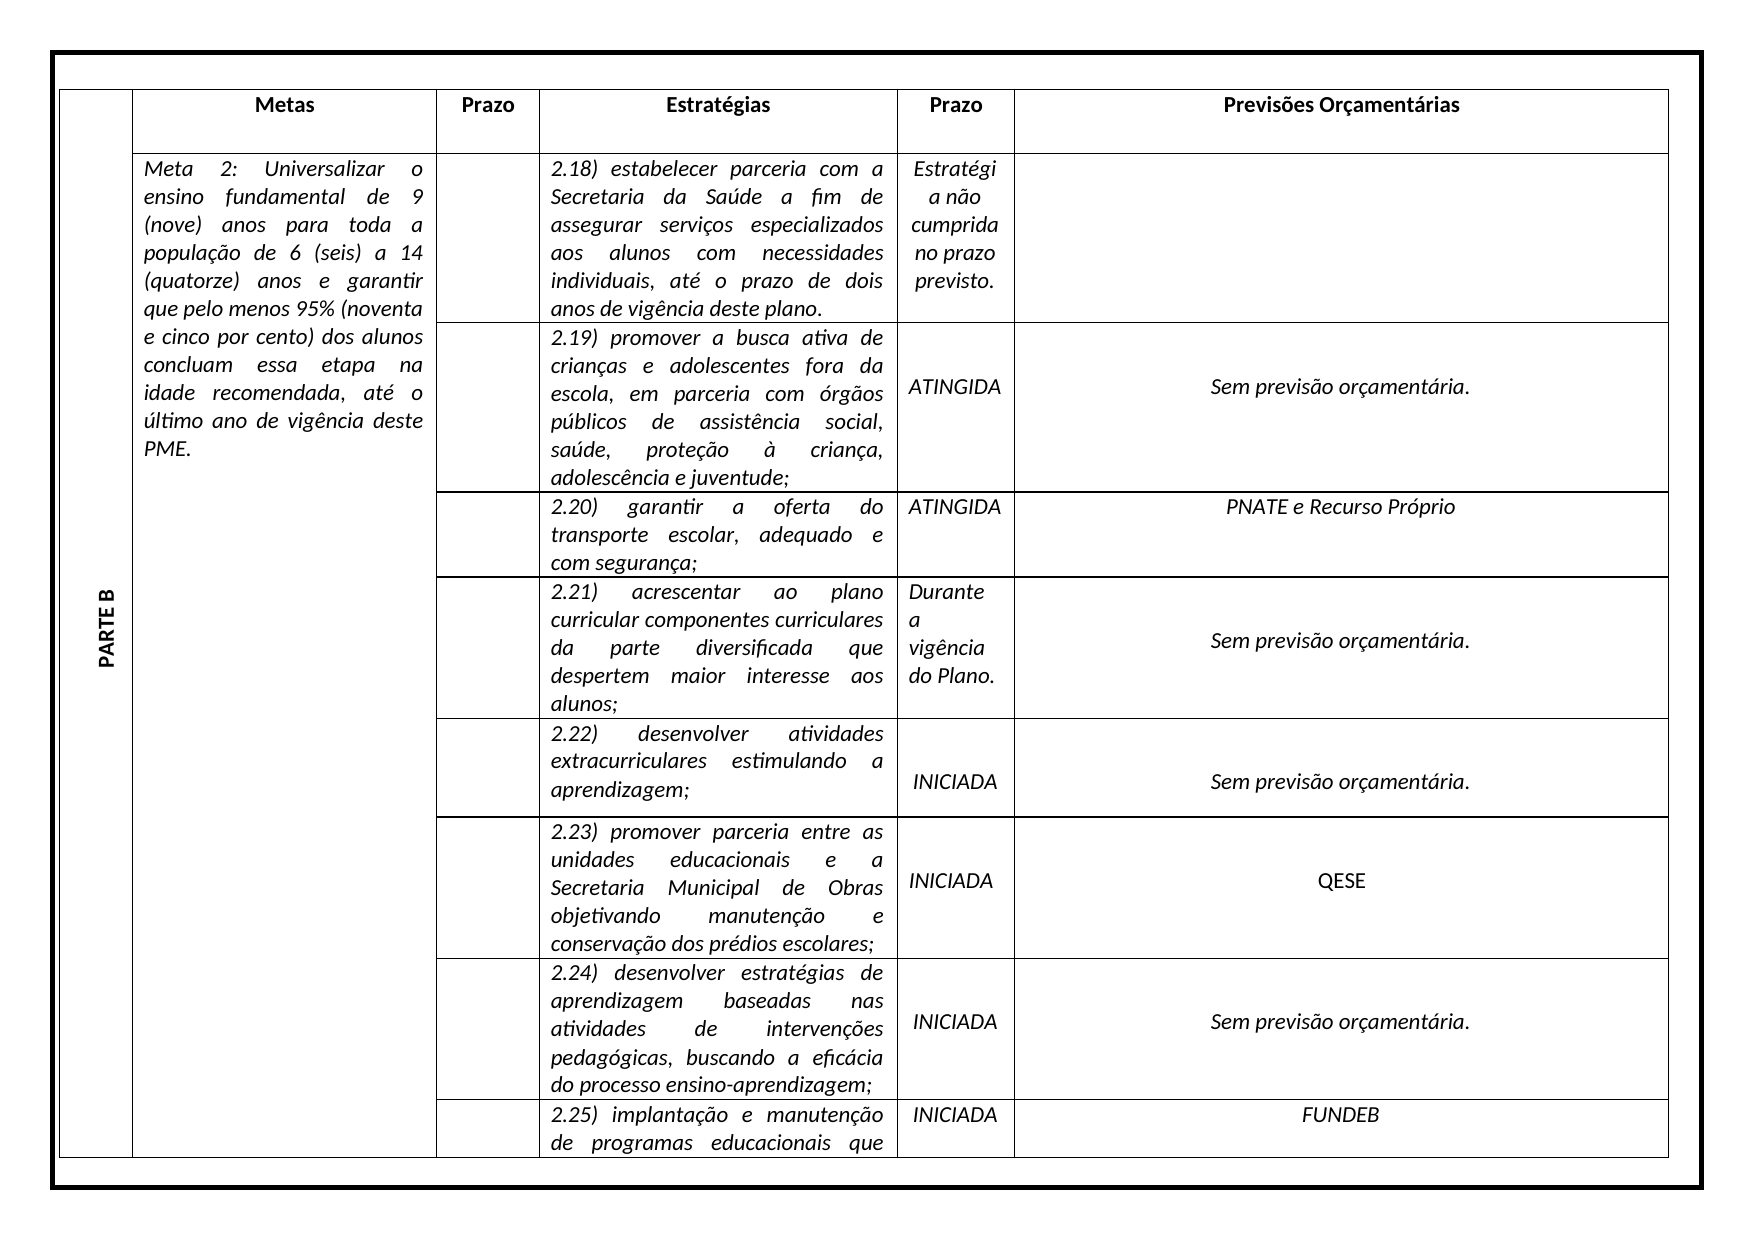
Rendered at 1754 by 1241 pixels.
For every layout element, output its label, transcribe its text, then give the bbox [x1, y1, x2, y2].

table_cell QESE [1015, 818, 1668, 957]
table_cell [437, 578, 539, 718]
table_cell ATINGIDA [898, 323, 1014, 491]
table_cell [437, 323, 539, 491]
table_cell FUNDEB [1015, 1100, 1668, 1157]
table_cell 2.24) desenvolver estratégias de aprendizagem baseadas nas atividades de intervenções pedagógicas, buscando a eficácia do processo ensino-aprendizagem; [540, 959, 897, 1099]
table_header PARTE B [60, 90, 132, 1157]
table_cell Sem previsão orçamentária. [1015, 959, 1668, 1099]
table_cell INICIADA [898, 959, 1014, 1099]
table_cell INICIADA [898, 818, 1014, 957]
table_header Prazo [898, 90, 1014, 153]
table_cell Sem previsão orçamentária. [1015, 323, 1668, 491]
table_cell [437, 1100, 539, 1157]
table_cell 2.20) garantir a oferta do transporte escolar, adequado e com segurança; [540, 493, 897, 576]
table_cell 2.19) promover a busca ativa de crianças e adolescentes fora da escola, em parceria com órgãos públicos de assistência social, saúde, proteção à criança, adolescência e juventude; [540, 323, 897, 491]
table_header Prazo [437, 90, 539, 153]
table_cell [437, 493, 539, 576]
table_cell 2.23) promover parceria entre as unidades educacionais e a Secretaria Municipal de Obras objetivando manutenção e conservação dos prédios escolares; [540, 818, 897, 957]
table_cell [437, 719, 539, 816]
table_cell ATINGIDA [898, 493, 1014, 576]
table_cell PNATE e Recurso Próprio [1015, 493, 1668, 576]
table_cell 2.22) desenvolver atividades extracurriculares estimulando a aprendizagem; [540, 719, 897, 816]
table_header Metas [133, 90, 436, 153]
table_header Estratégias [540, 90, 897, 153]
table_cell Sem previsão orçamentária. [1015, 578, 1668, 718]
table_cell INICIADA [898, 1100, 1014, 1157]
table_cell [437, 959, 539, 1099]
table_cell INICIADA [898, 719, 1014, 816]
table_header Previsões Orçamentárias [1015, 90, 1668, 153]
table_cell Durante a vigência do Plano. [898, 578, 1014, 718]
table_cell [1015, 154, 1668, 322]
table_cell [133, 154, 436, 1157]
table_cell [437, 154, 539, 322]
table_cell Sem previsão orçamentária. [1015, 719, 1668, 816]
table_cell 2.21) acrescentar ao plano curricular componentes curriculares da parte diversificada que despertem maior interesse aos alunos; [540, 578, 897, 718]
table_cell 2.18) estabelecer parceria com a Secretaria da Saúde a fim de assegurar serviços especializados aos alunos com necessidades individuais, até o prazo de dois anos de vigência deste plano. [540, 154, 897, 322]
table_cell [540, 1100, 897, 1157]
table_cell [437, 818, 539, 957]
table_cell Estratégia não cumprida no prazo previsto. [898, 154, 1014, 322]
